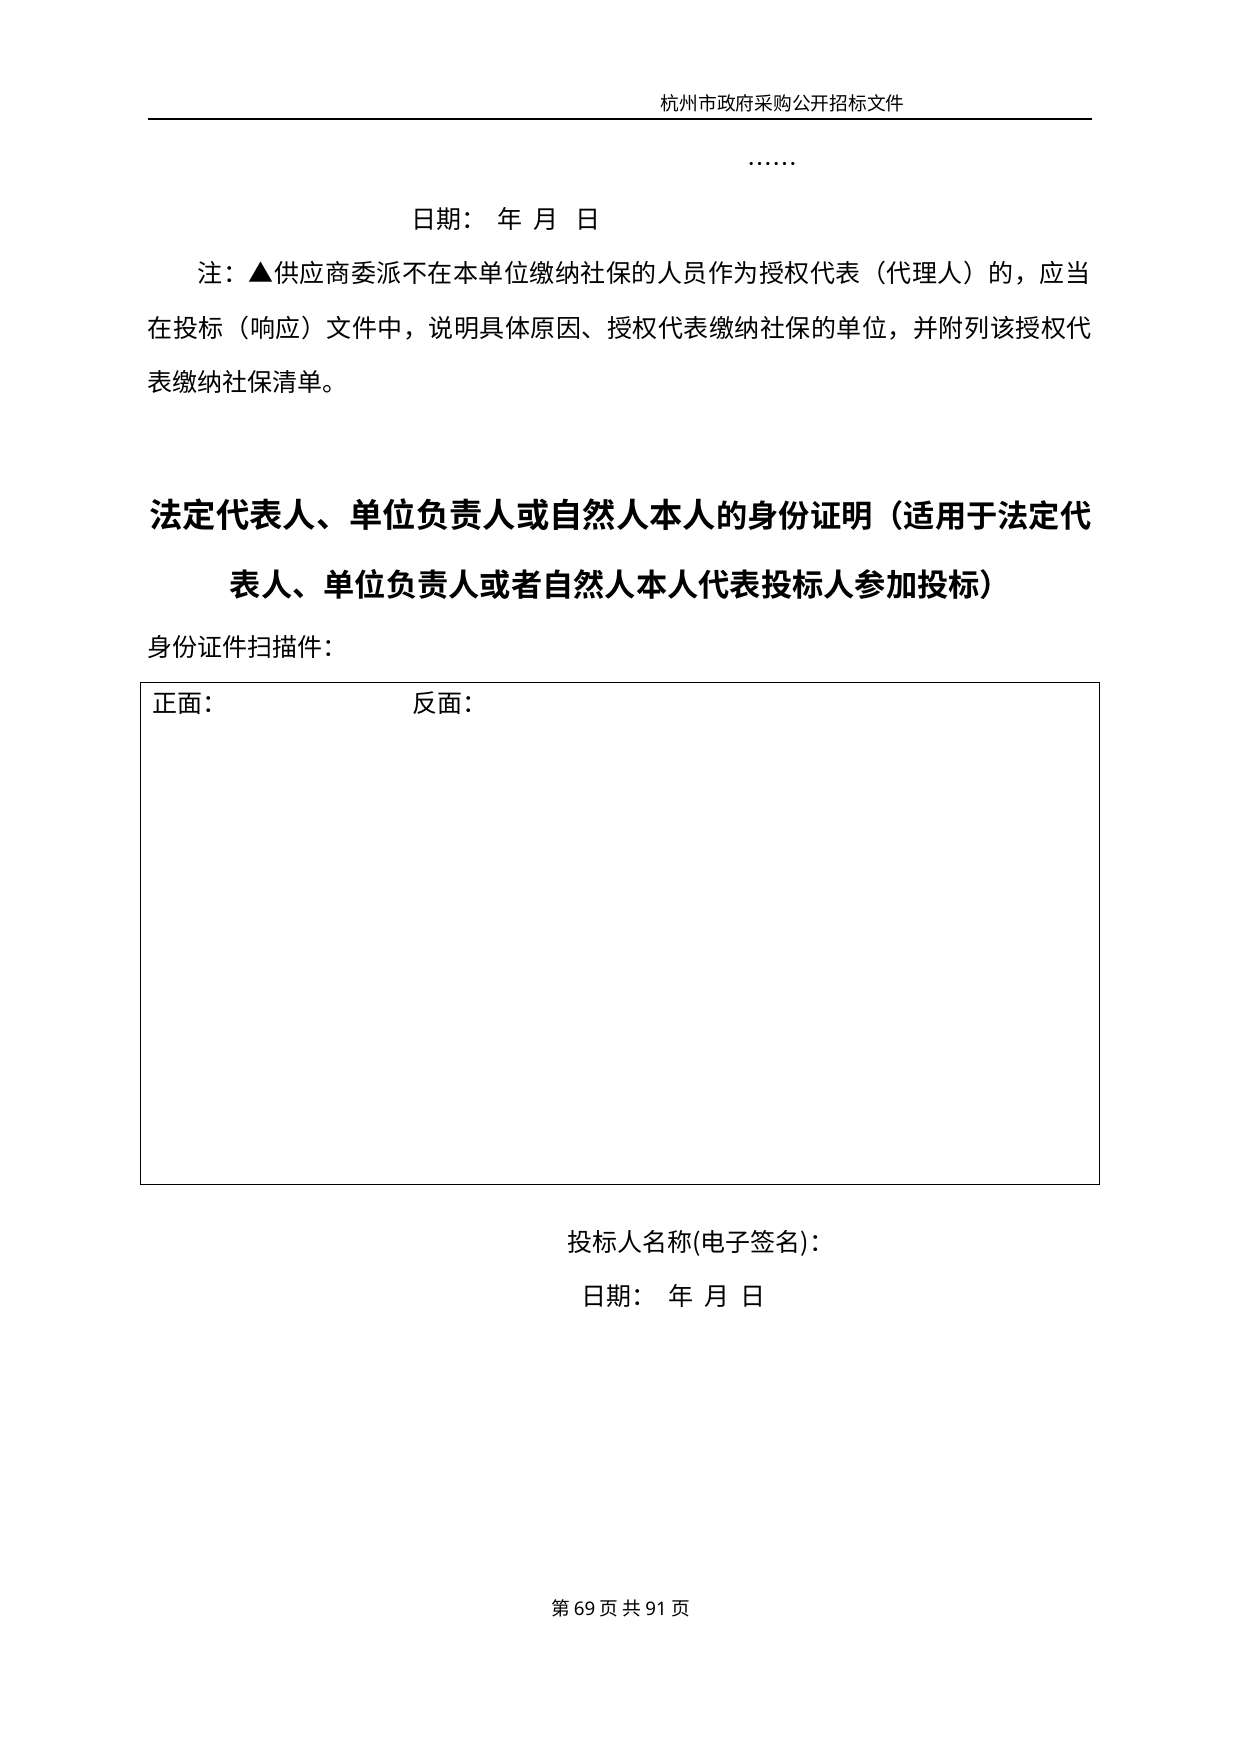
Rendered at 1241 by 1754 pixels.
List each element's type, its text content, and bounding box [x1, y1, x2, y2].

text …… [148, 145, 1092, 181]
text 投标人名称(电子签名)： [148, 1222, 1092, 1258]
text 日期： 年 月 日 [148, 1277, 1092, 1313]
text 注：▲供应商委派不在本单位缴纳社保的人员作为授权代表（代理人）的，应当在投标（响应）文件中，说明具体原因、授权代表缴纳社保的单位，并附列该授权代表缴纳社保清单。 [148, 254, 1092, 399]
text 法定代表人、单位负责人或自然人本人的身份证明（适用于法定代表人、单位负责人或者自然人本人代表投标人参加投标） [148, 489, 1092, 605]
table_header 正面： 反面： [141, 683, 1099, 1183]
text 身份证件扫描件： [148, 628, 1092, 664]
text 日期： 年 月 日 [148, 199, 1092, 236]
